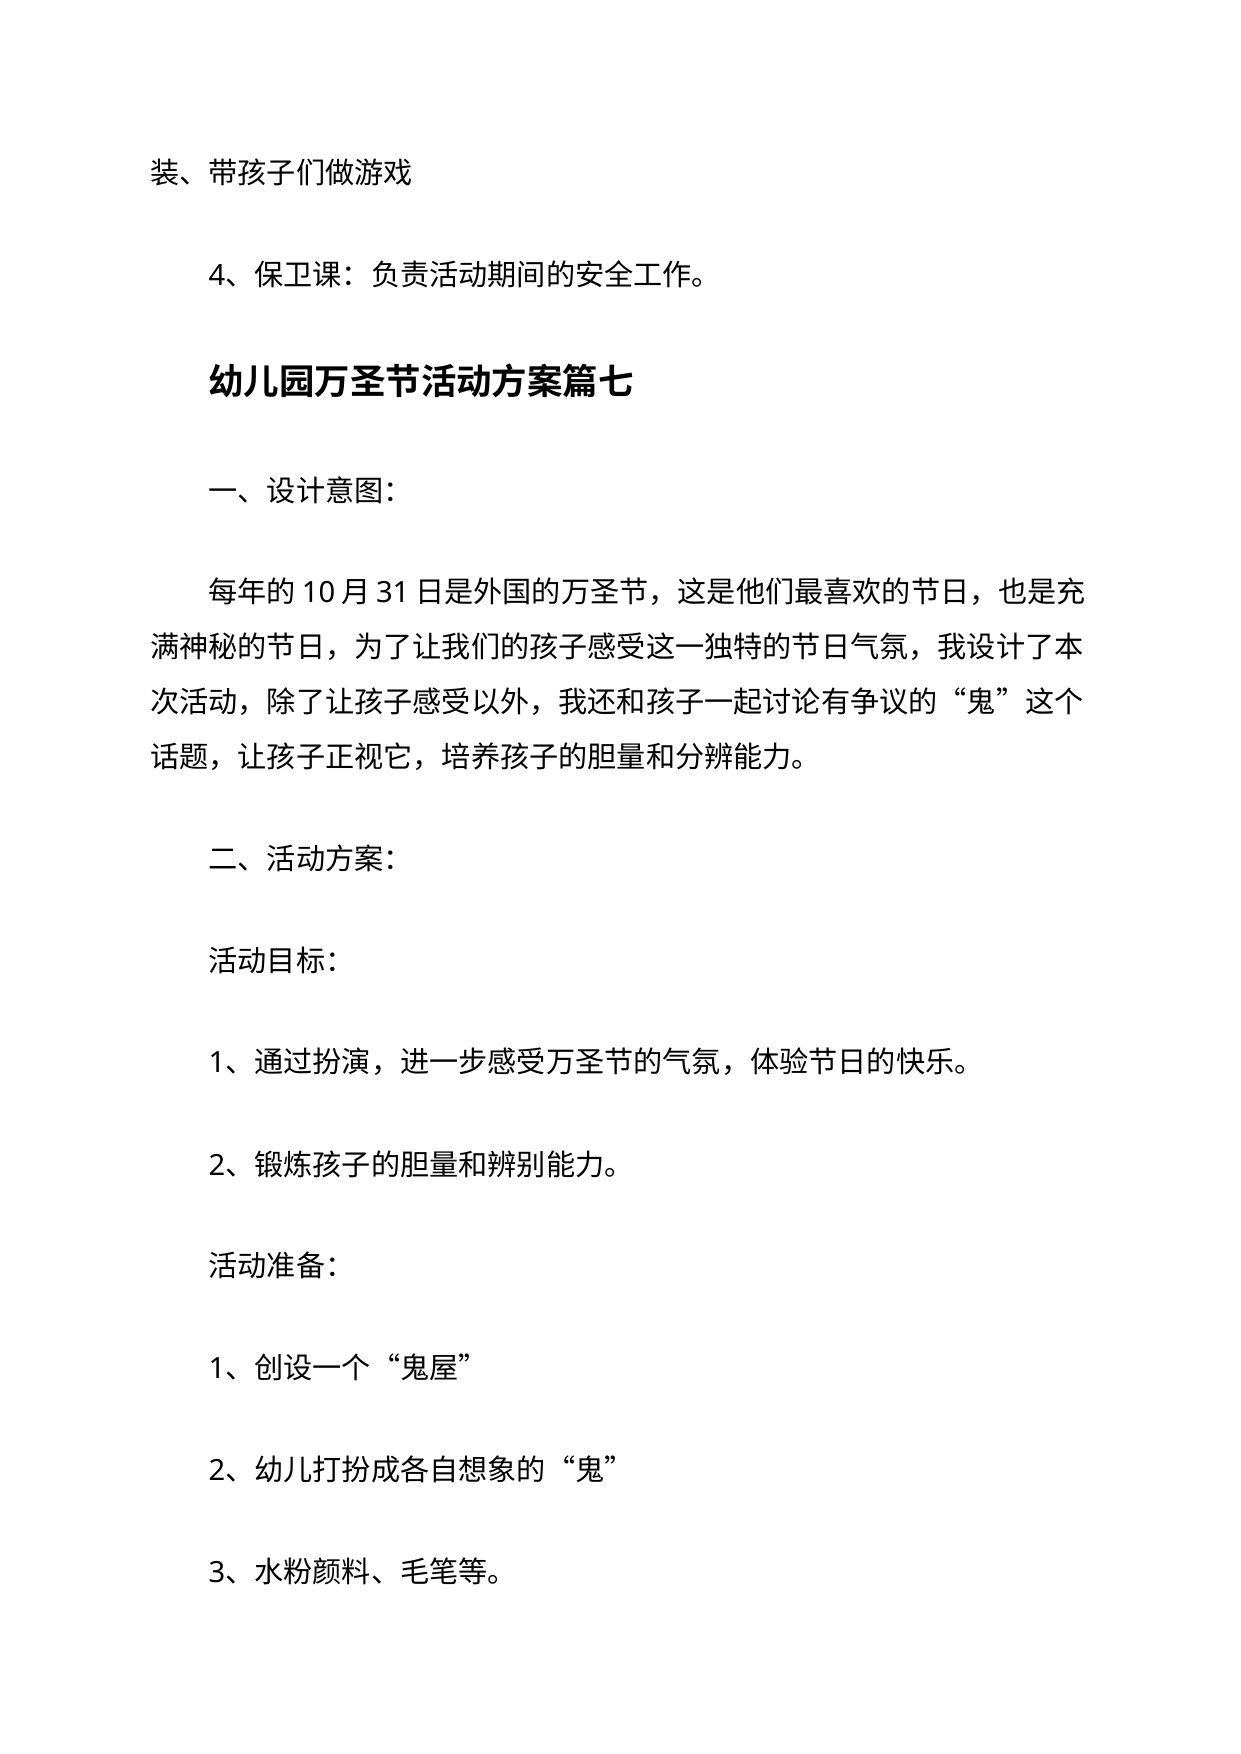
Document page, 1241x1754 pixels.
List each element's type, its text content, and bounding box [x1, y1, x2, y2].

text 二、活动方案： [150, 836, 1090, 878]
text 活动目标： [150, 937, 1090, 979]
text 一、设计意图： [150, 467, 1090, 509]
text 4、保卫课：负责活动期间的安全工作。 [150, 252, 1090, 294]
text 幼儿园万圣节活动方案篇七 [150, 354, 1090, 405]
text 1、通过扮演，进一步感受万圣节的气氛，体验节日的快乐。 [150, 1039, 1090, 1081]
text 2、幼儿打扮成各自想象的“鬼” [150, 1447, 1090, 1489]
text 1、创设一个“鬼屋” [150, 1345, 1090, 1387]
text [150, 150, 1090, 192]
text 3、水粉颜料、毛笔等。 [150, 1549, 1090, 1591]
text 2、锻炼孩子的胆量和辨别能力。 [150, 1141, 1090, 1183]
text 活动准备： [150, 1243, 1090, 1285]
text 每年的10月31日是外国的万圣节，这是他们最喜欢的节日，也是充满神秘的节日，为了让我们的孩子感受这一独特的节日气氛，我设计了本次活动，除了让孩子感受以外，我还和孩子一起讨论有争议的“鬼”这个话题，让孩子正视它，培养孩子的胆量和分辨能力。 [150, 569, 1090, 776]
